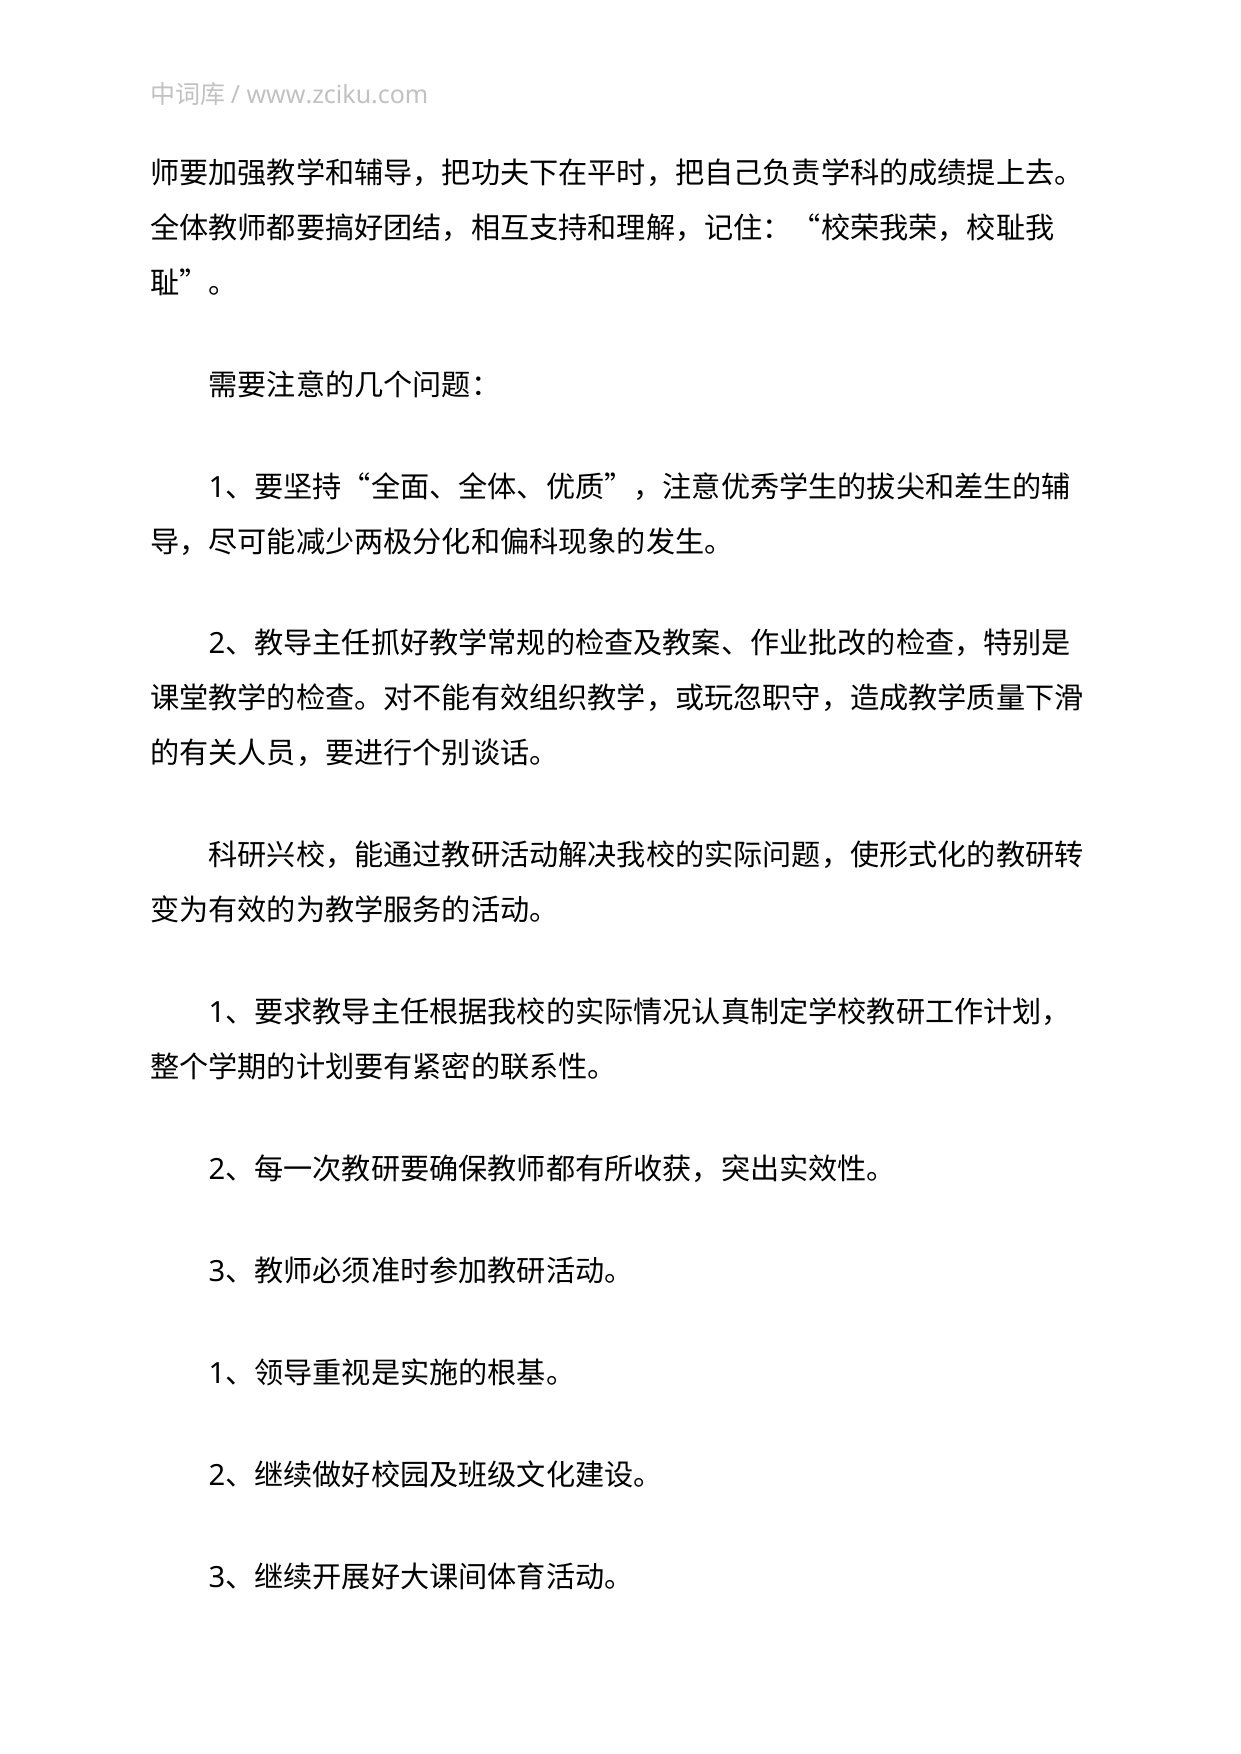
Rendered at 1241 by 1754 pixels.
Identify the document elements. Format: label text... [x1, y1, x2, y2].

text 科研兴校，能通过教研活动解决我校的实际问题，使形式化的教研转变为有效的为教学服务的活动。 [150, 832, 1090, 929]
text 需要注意的几个问题： [150, 362, 1090, 404]
text 1、要坚持“全面、全体、优质”，注意优秀学生的拔尖和差生的辅导，尽可能减少两极分化和偏科现象的发生。 [150, 463, 1090, 561]
text 2、每一次教研要确保教师都有所收获，突出实效性。 [150, 1145, 1090, 1188]
text 2、继续做好校园及班级文化建设。 [150, 1451, 1090, 1493]
text 2、教导主任抓好教学常规的检查及教案、作业批改的检查，特别是课堂教学的检查。对不能有效组织教学，或玩忽职守，造成教学质量下滑的有关人员，要进行个别谈话。 [150, 620, 1090, 772]
text 3、继续开展好大课间体育活动。 [150, 1553, 1090, 1596]
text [150, 150, 1090, 302]
text 1、领导重视是实施的根基。 [150, 1349, 1090, 1392]
text 3、教师必须准时参加教研活动。 [150, 1247, 1090, 1289]
text 1、要求教导主任根据我校的实际情况认真制定学校教研工作计划，整个学期的计划要有紧密的联系性。 [150, 988, 1090, 1086]
